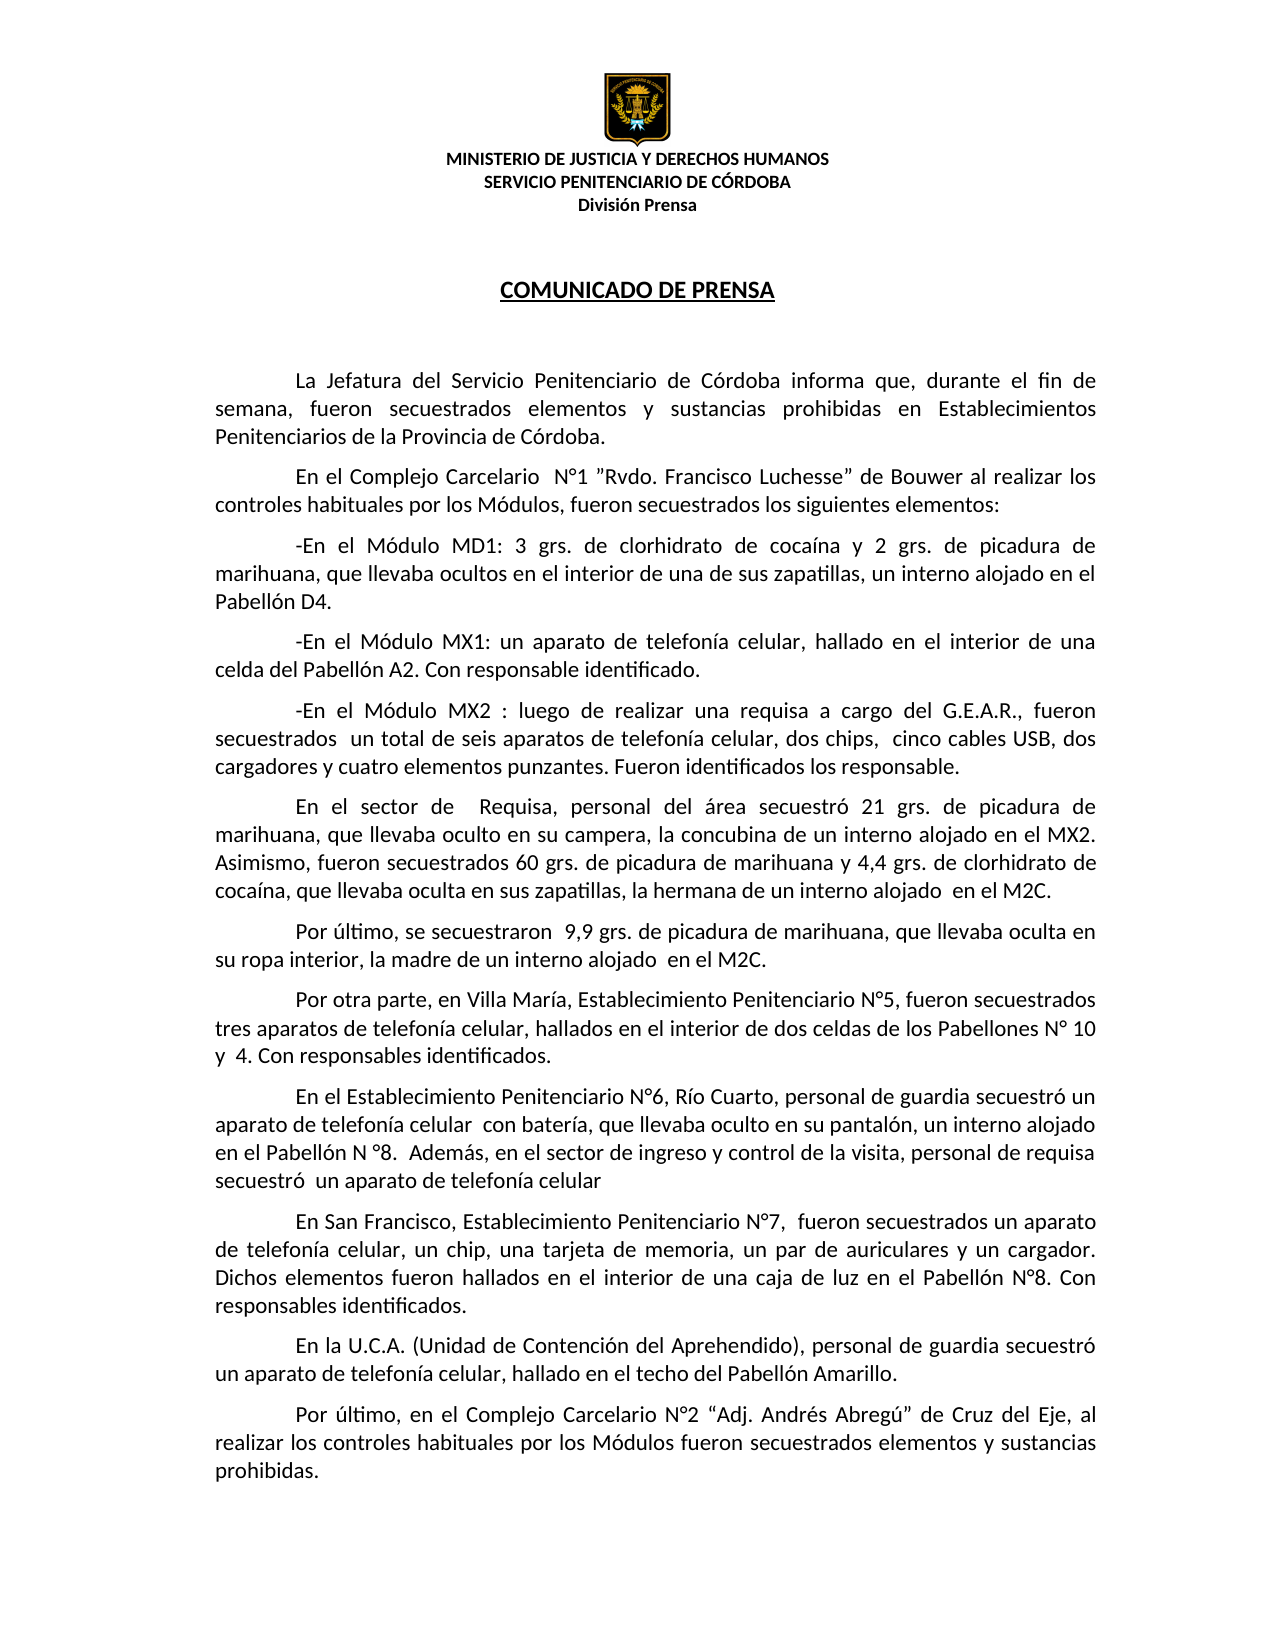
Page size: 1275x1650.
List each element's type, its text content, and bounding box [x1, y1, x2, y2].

text Por otra parte, en Villa María, Establecimiento Penitenciario N°5, fueron secuestrados tres aparatos de telefonía celular, hallados en el interior de dos celdas de los Pabellones N° 10 y 4. Con responsables identificados. [215, 986, 1098, 1070]
text En San Francisco, Establecimiento Penitenciario N°7, fueron secuestrados un aparato de telefonía celular, un chip, una tarjeta de memoria, un par de auriculares y un cargador. Dichos elementos fueron hallados en el interior de una caja de luz en el Pabellón N°8. Con responsables identificados. [215, 1207, 1098, 1319]
text En el Complejo Carcelario N°1 ”Rvdo. Francisco Luchesse” de Bouwer al realizar los controles habituales por los Módulos, fueron secuestrados los siguientes elementos: [215, 462, 1098, 518]
text Por último, en el Complejo Carcelario N°2 “Adj. Andrés Abregú” de Cruz del Eje, al realizar los controles habituales por los Módulos fueron secuestrados elementos y sustancias prohibidas. [215, 1400, 1098, 1484]
text -En el Módulo MD1: 3 grs. de clorhidrato de cocaína y 2 grs. de picadura de marihuana, que llevaba ocultos en el interior de una de sus zapatillas, un interno alojado en el Pabellón D4. [215, 531, 1098, 615]
text -En el Módulo MX1: un aparato de telefonía celular, hallado en el interior de una celda del Pabellón A2. Con responsable identificado. [215, 627, 1098, 683]
picture [604, 73, 671, 147]
text -En el Módulo MX2 : luego de realizar una requisa a cargo del G.E.A.R., fueron secuestrados un total de seis aparatos de telefonía celular, dos chips, cinco cables USB, dos cargadores y cuatro elementos punzantes. Fueron identificados los responsable. [215, 696, 1098, 780]
text Por último, se secuestraron 9,9 grs. de picadura de marihuana, que llevaba oculta en su ropa interior, la madre de un interno alojado en el M2C. [215, 917, 1098, 973]
text En la U.C.A. (Unidad de Contención del Aprehendido), personal de guardia secuestró un aparato de telefonía celular, hallado en el techo del Pabellón Amarillo. [215, 1331, 1098, 1387]
title COMUNICADO DE PRENSA [177, 274, 1098, 305]
text La Jefatura del Servicio Penitenciario de Córdoba informa que, durante el fin de semana, fueron secuestrados elementos y sustancias prohibidas en Establecimientos Penitenciarios de la Provincia de Córdoba. [215, 366, 1098, 450]
text En el Establecimiento Penitenciario N°6, Río Cuarto, personal de guardia secuestró un aparato de telefonía celular con batería, que llevaba oculto en su pantalón, un interno alojado en el Pabellón N °8. Además, en el sector de ingreso y control de la visita, personal de requisa secuestró un aparato de telefonía celular [215, 1082, 1098, 1194]
text En el sector de Requisa, personal del área secuestró 21 grs. de picadura de marihuana, que llevaba oculto en su campera, la concubina de un interno alojado en el MX2. Asimismo, fueron secuestrados 60 grs. de picadura de marihuana y 4,4 grs. de clorhidrato de cocaína, que llevaba oculta en sus zapatillas, la hermana de un interno alojado en el M2C. [215, 792, 1098, 904]
